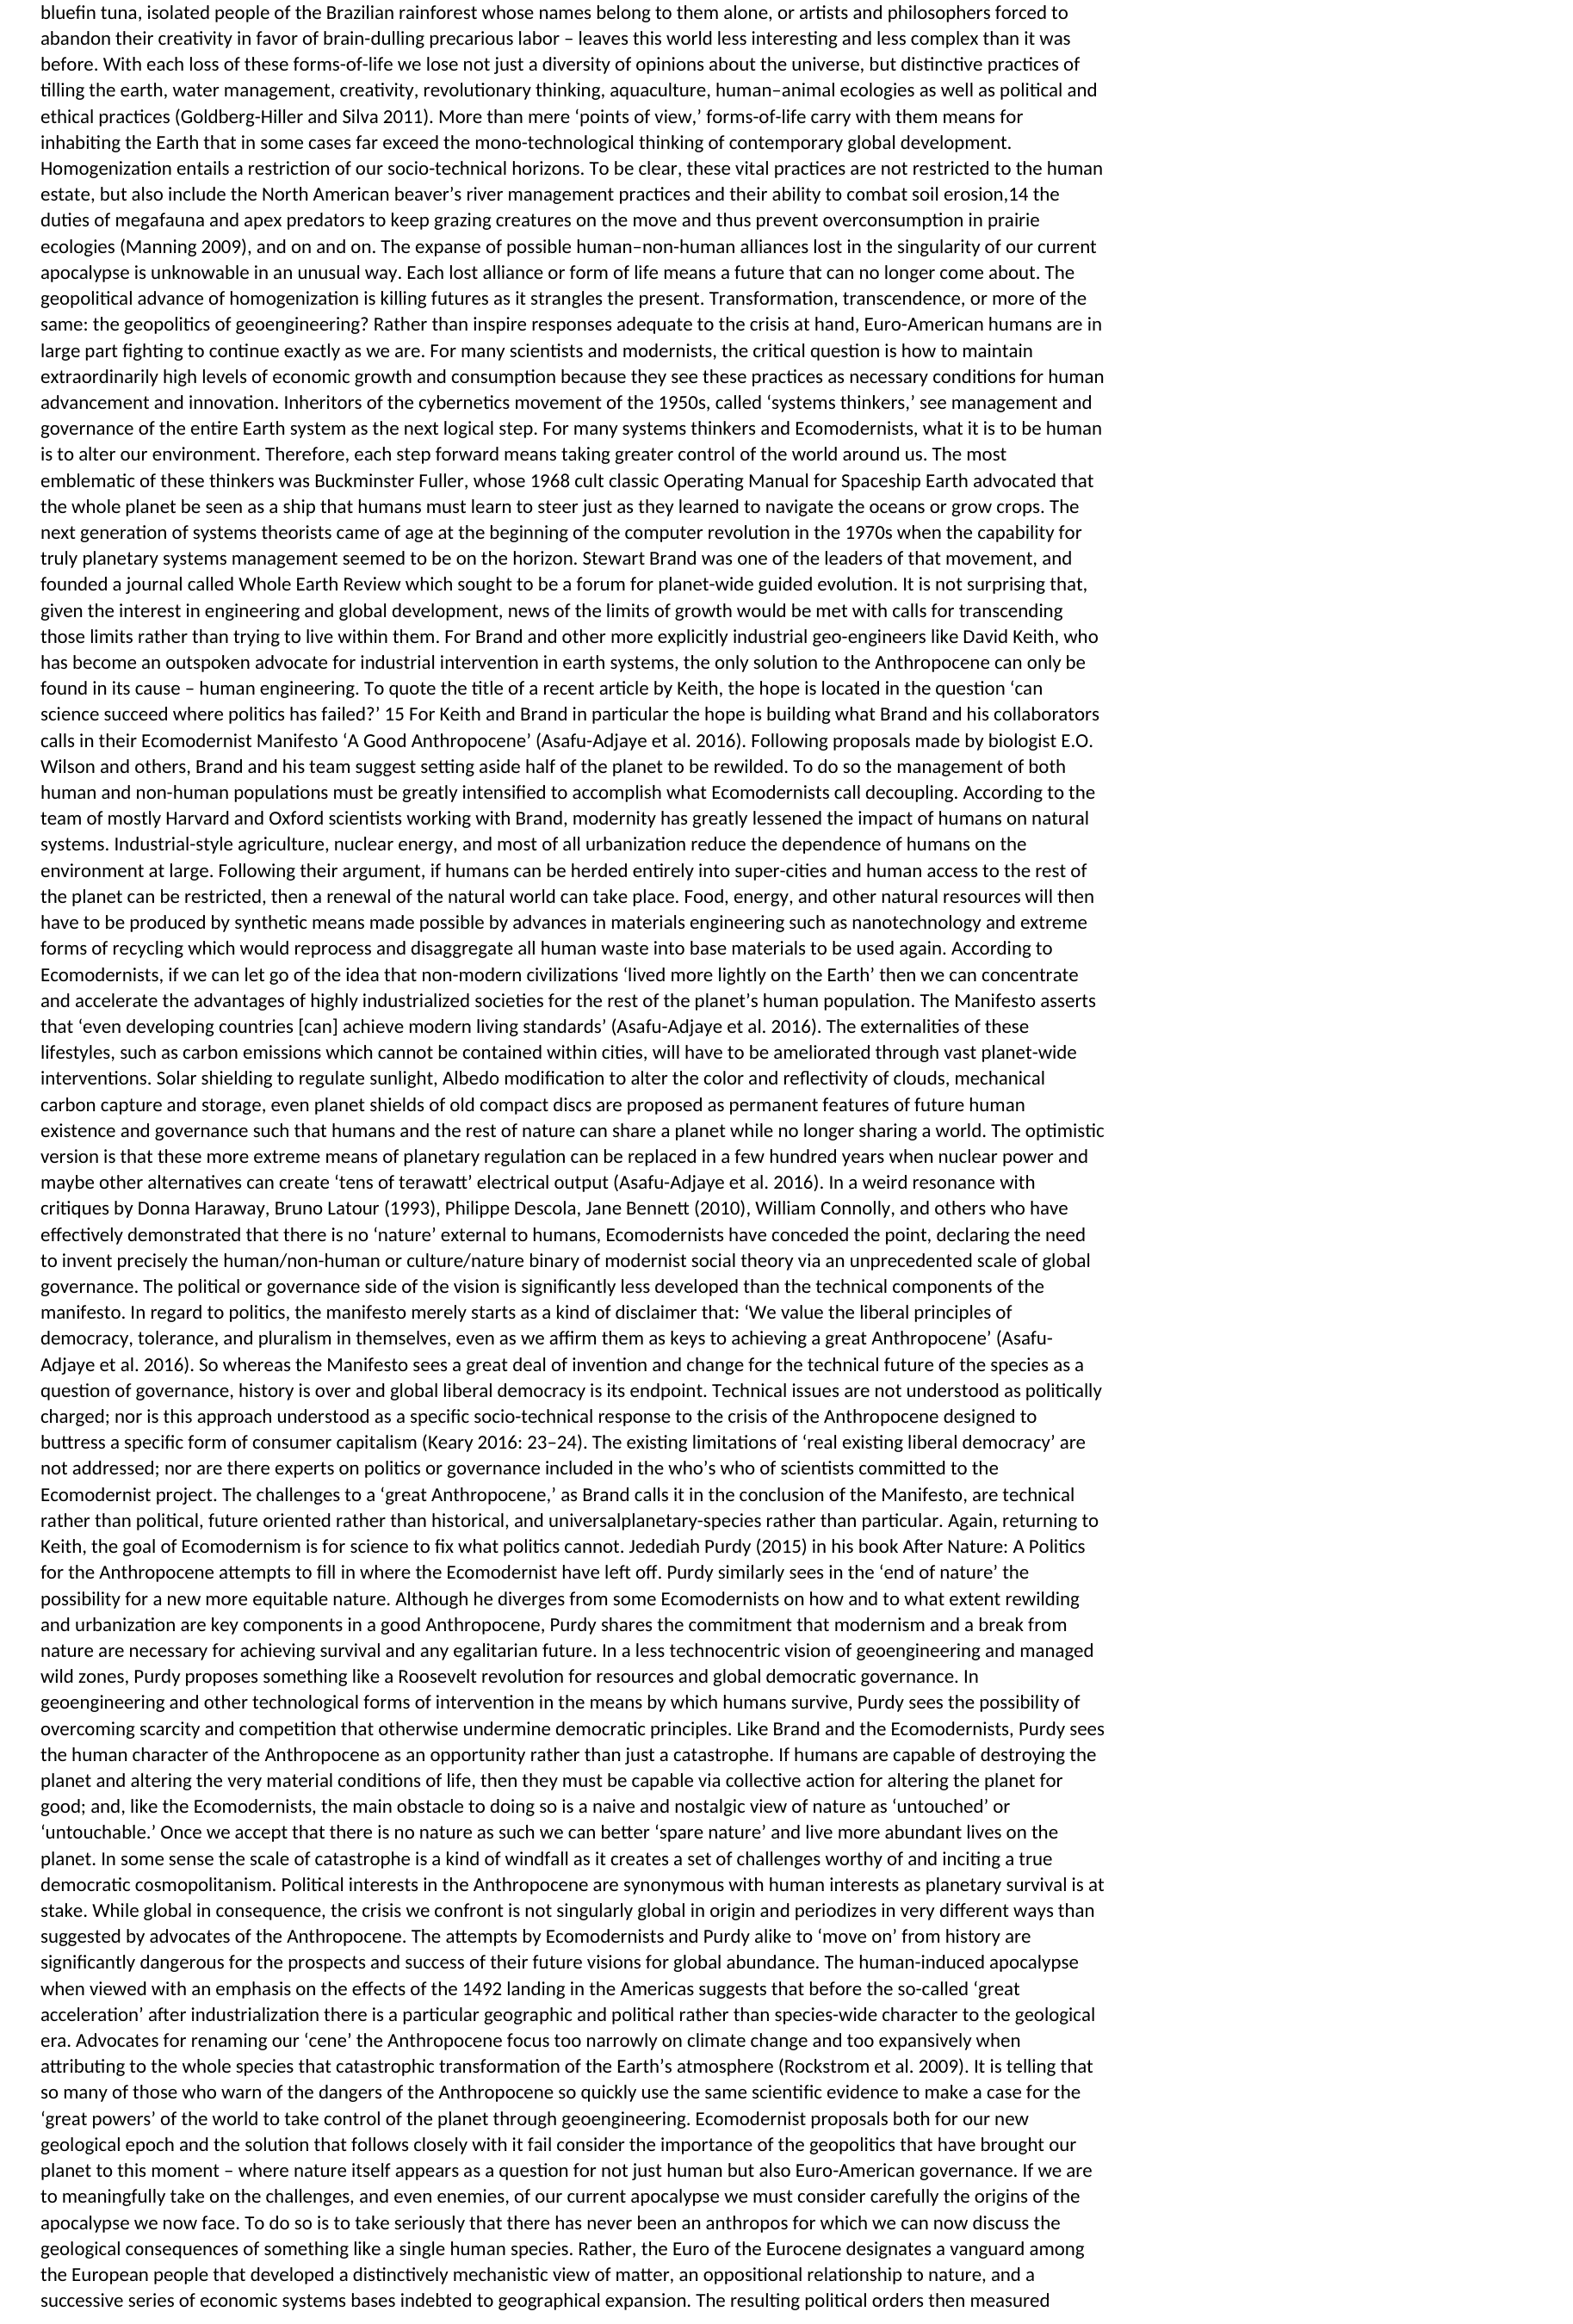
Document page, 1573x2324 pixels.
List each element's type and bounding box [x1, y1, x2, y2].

text [40, 0, 1106, 2312]
